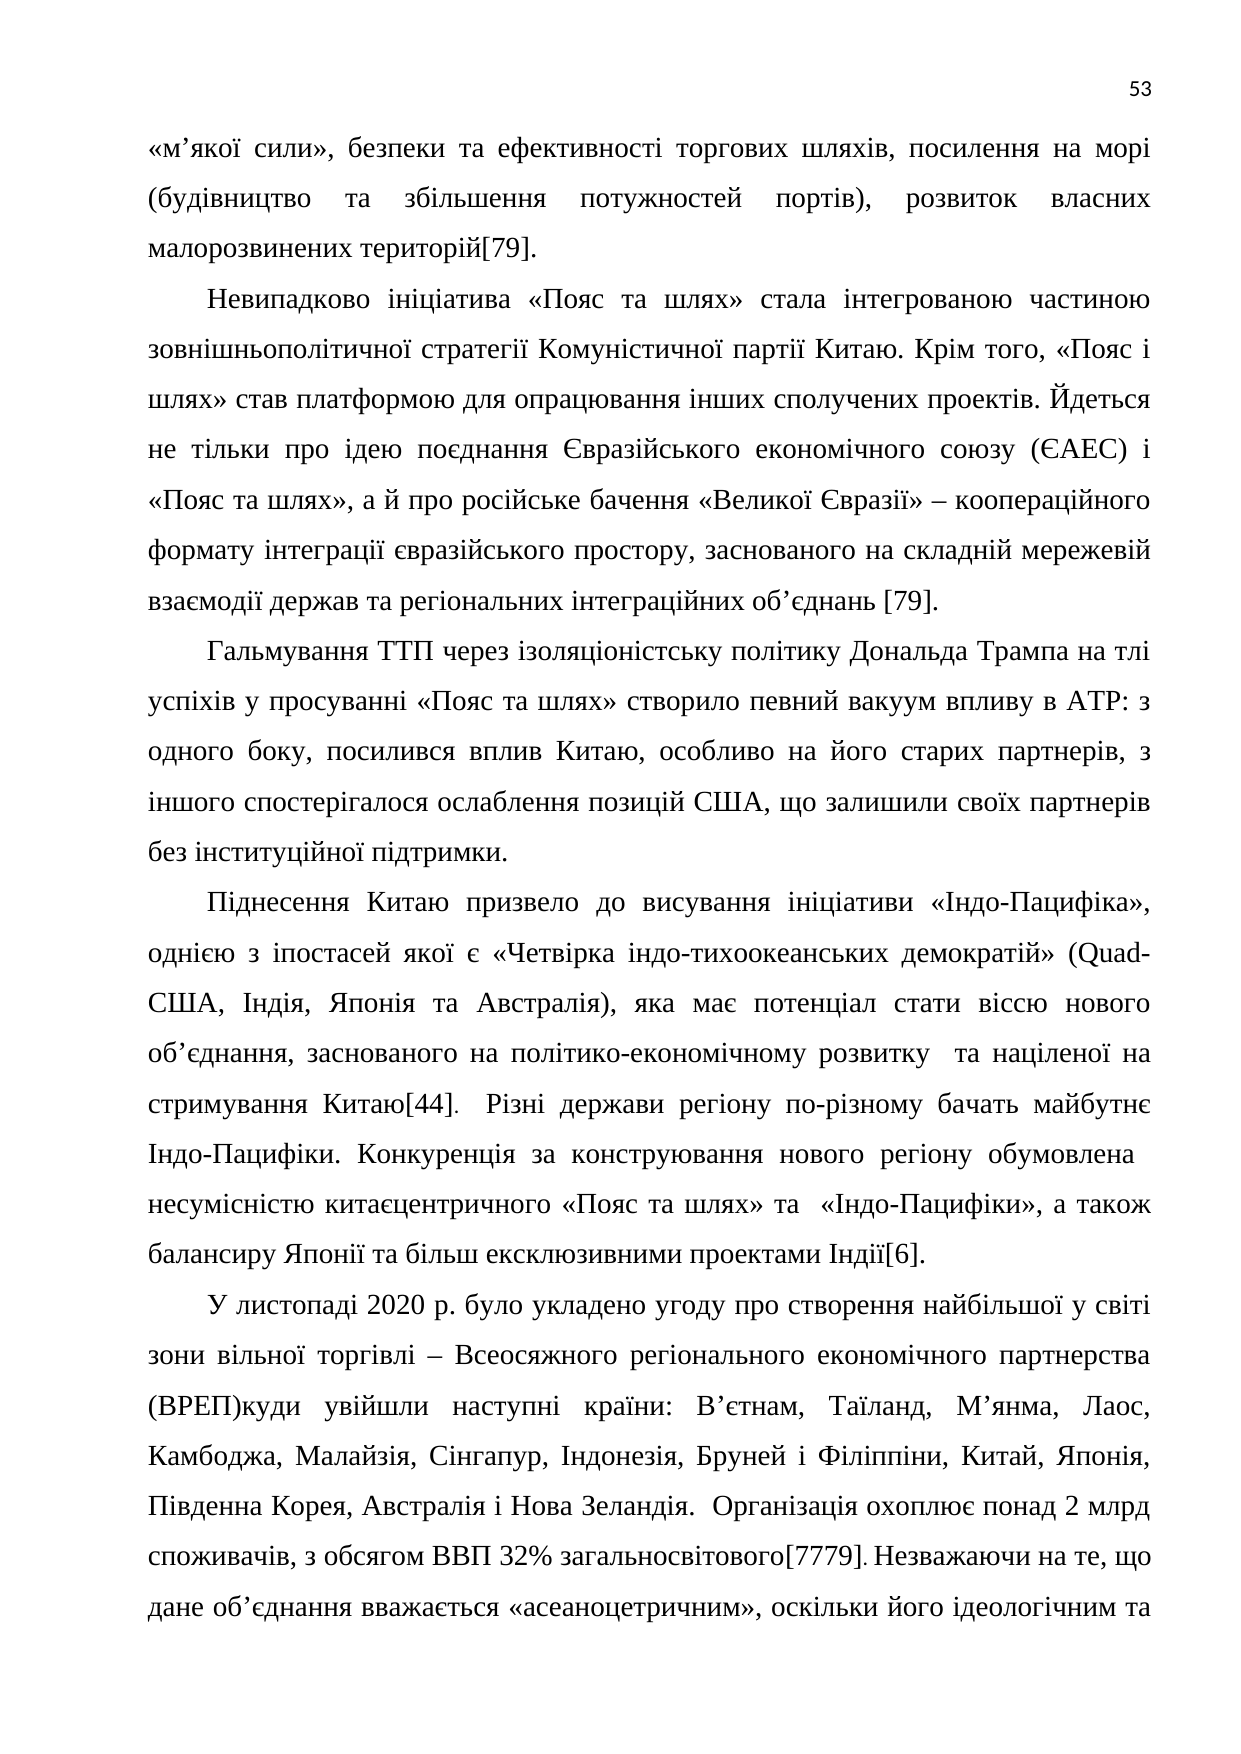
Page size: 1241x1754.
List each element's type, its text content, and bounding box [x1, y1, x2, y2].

list Гальмування ТТП через ізоляціоністську політику Дональда Трампа на тлі успіхів у просуванні «Пояс та шлях» створило певний вакуум впливу в АТР: з одного боку, посилився вплив Китаю, особливо на його старих партнерів, з іншого спостерігалося ослаблення позицій США, що залишили своїх партнерів без інституційної підтримки. [148, 633, 1152, 868]
list Невипадково ініціатива «Пояс та шлях» стала інтегрованою частиною зовнішньополітичної стратегії Комуністичної партії Китаю. Крім того, «Пояс і шлях» став платформою для опрацювання інших сполучених проектів. Йдеться не тільки про ідею поєднання Євразійського економічного союзу (ЄАЕС) і «Пояс та шлях», а й про російське бачення «Великої Євразії» – коопераційного формату інтеграції євразійського простору, заснованого на складній мережевій взаємодії держав та регіональних інтеграційних об’єднань [79]. [148, 281, 1152, 616]
list Піднесення Китаю призвело до висування ініціативи «Індо-Пацифіка», однією з іпостасей якої є «Четвірка індо-тихоокеанських демократій» (Quad-США, Індія, Японія та Австралія), яка має потенціал стати віссю нового об’єднання, заснованого на політико-економічному розвитку та націленої на стримування Китаю[44]. Різні держави регіону по-різному бачать майбутнє Індо-Пацифіки. Конкуренція за конструювання нового регіону обумовлена ​​несумісністю китаєцентричного «Пояс та шлях» та «Індо-Пацифіки», а також балансиру Японії та більш ексклюзивними проектами Індії[6]. [148, 884, 1152, 1270]
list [148, 1287, 1152, 1622]
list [148, 130, 1152, 264]
